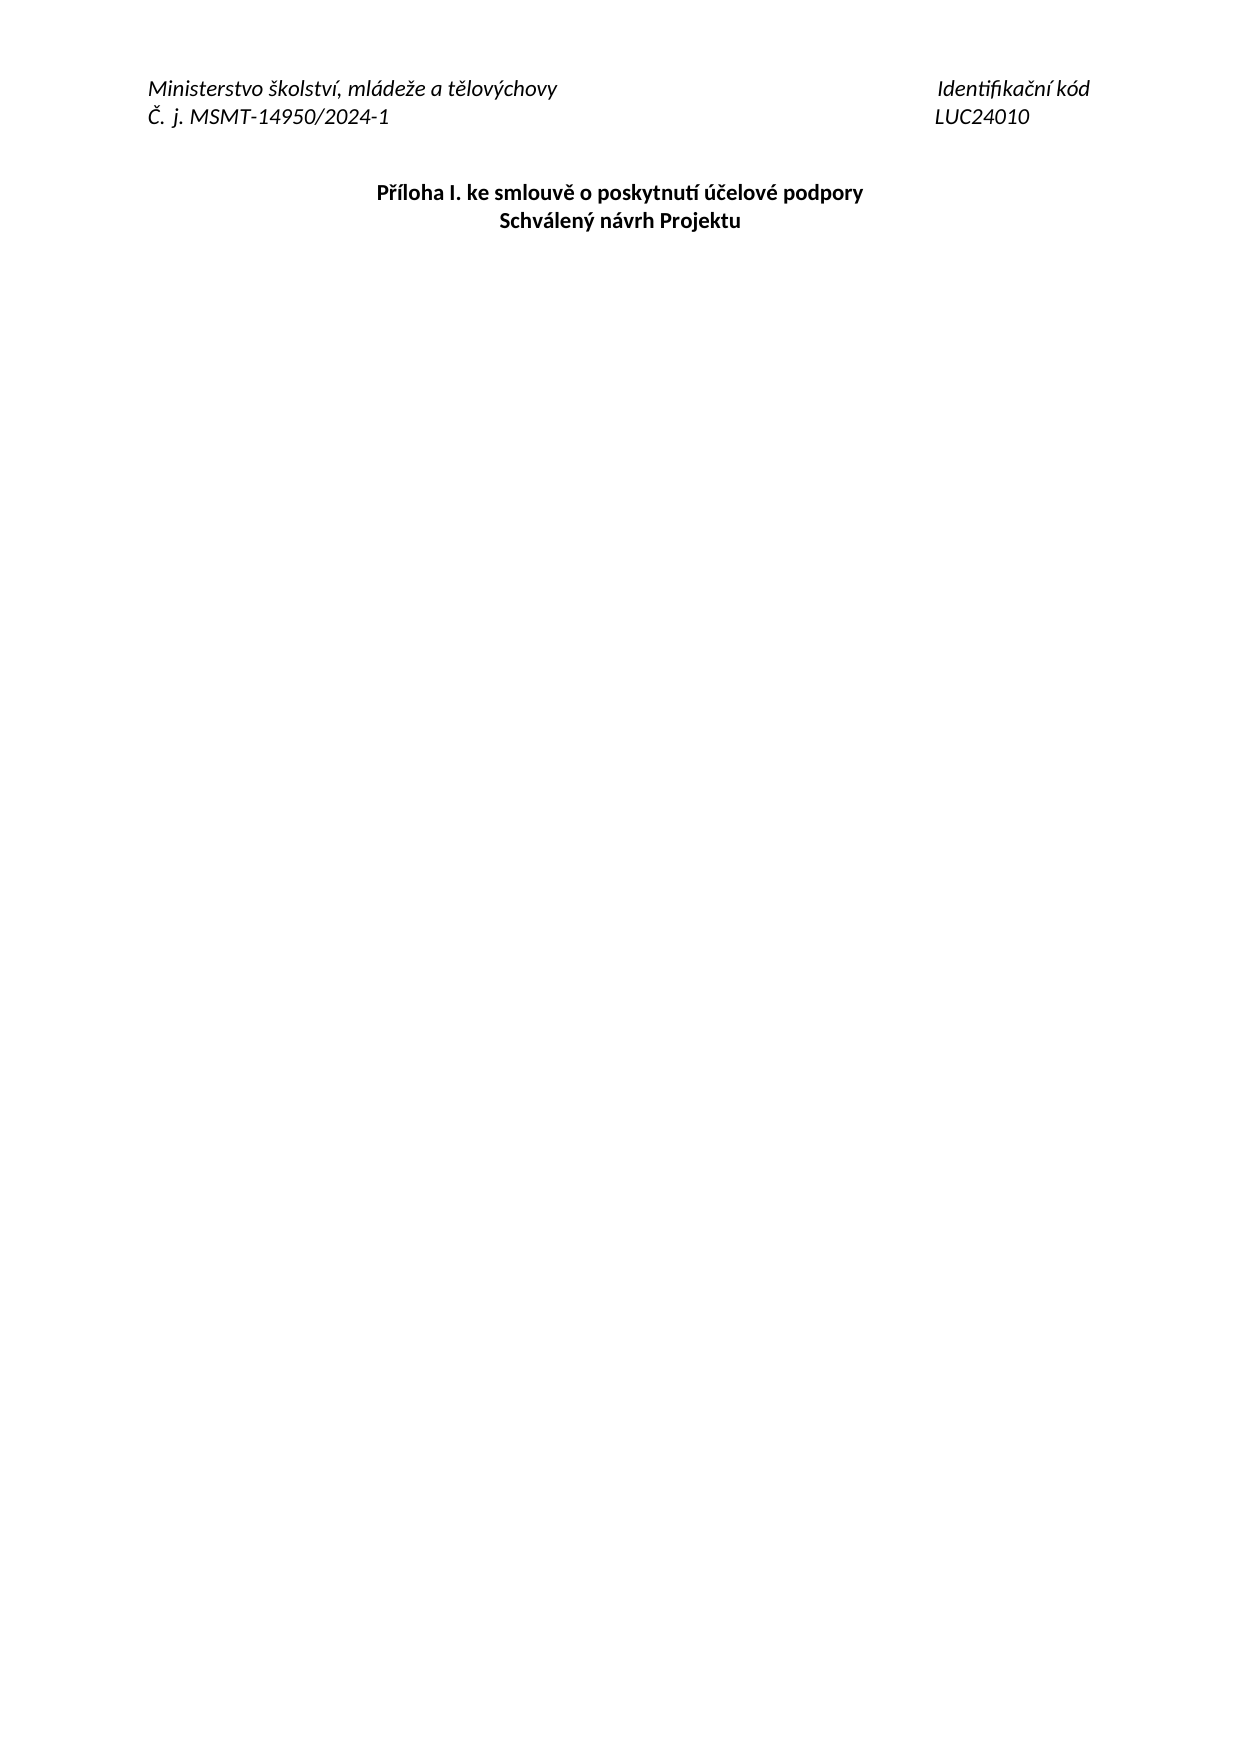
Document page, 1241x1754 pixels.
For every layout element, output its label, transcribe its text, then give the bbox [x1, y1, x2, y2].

text Schválený návrh Projektu [148, 206, 1093, 234]
text Příloha I. ke smlouvě o poskytnutí účelové podpory [148, 178, 1093, 206]
